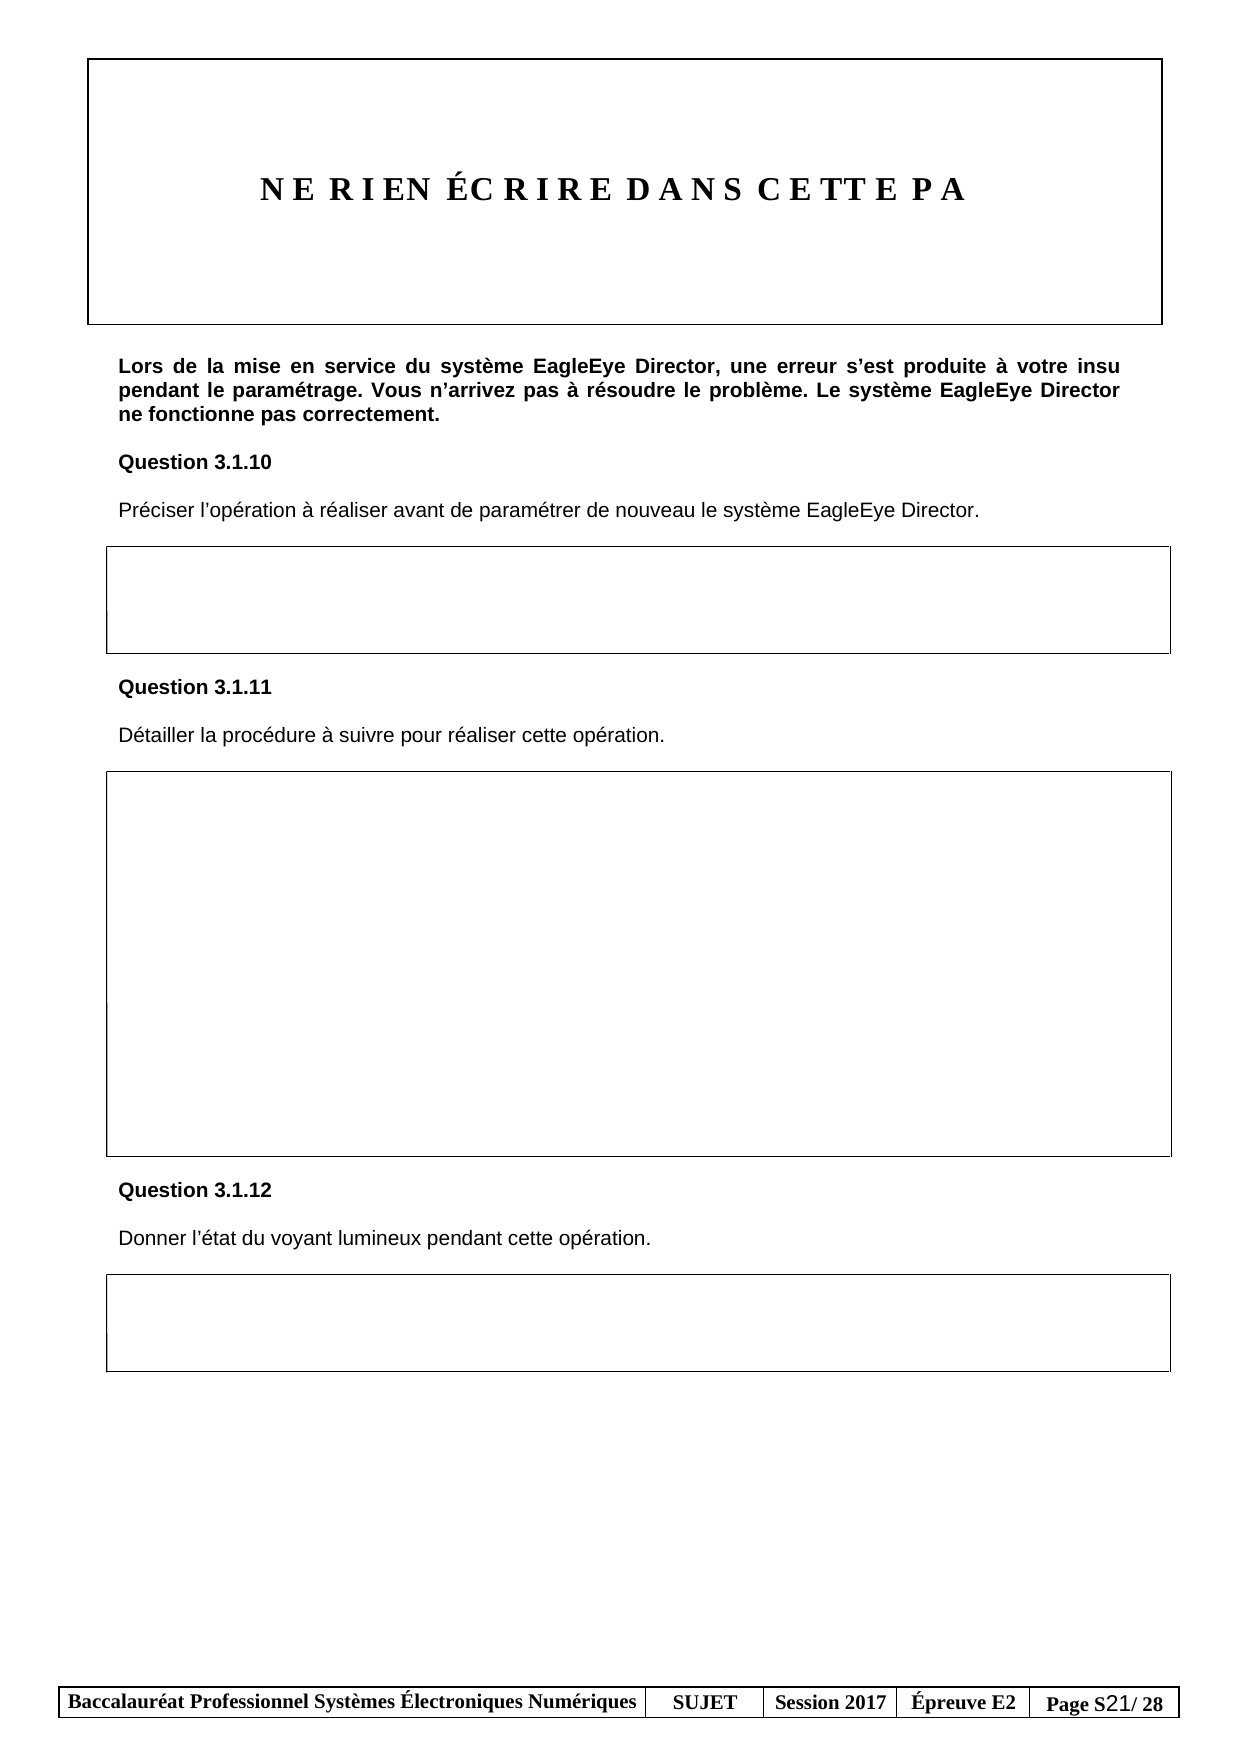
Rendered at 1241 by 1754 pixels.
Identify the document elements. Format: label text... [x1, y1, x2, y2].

text Question 3.1.10 [118, 450, 1194, 474]
subtitle Lors de la mise en service du système EagleEye Director, une erreur s’est produite à votre insu pendant le paramétrage. Vous n’arrivez pas à résoudre le problème. Le système EagleEye Director ne fonctionne pas correctement. [118, 354, 1122, 426]
text Donner l’état du voyant lumineux pendant cette opération. [118, 1226, 1194, 1250]
subtitle Question 3.1.11 [118, 675, 1194, 699]
text Préciser l’opération à réaliser avant de paramétrer de nouveau le système EagleEye Director. [118, 498, 1194, 522]
text Détailler la procédure à suivre pour réaliser cette opération. [118, 723, 1194, 747]
subtitle Question 3.1.12 [118, 1178, 1194, 1202]
